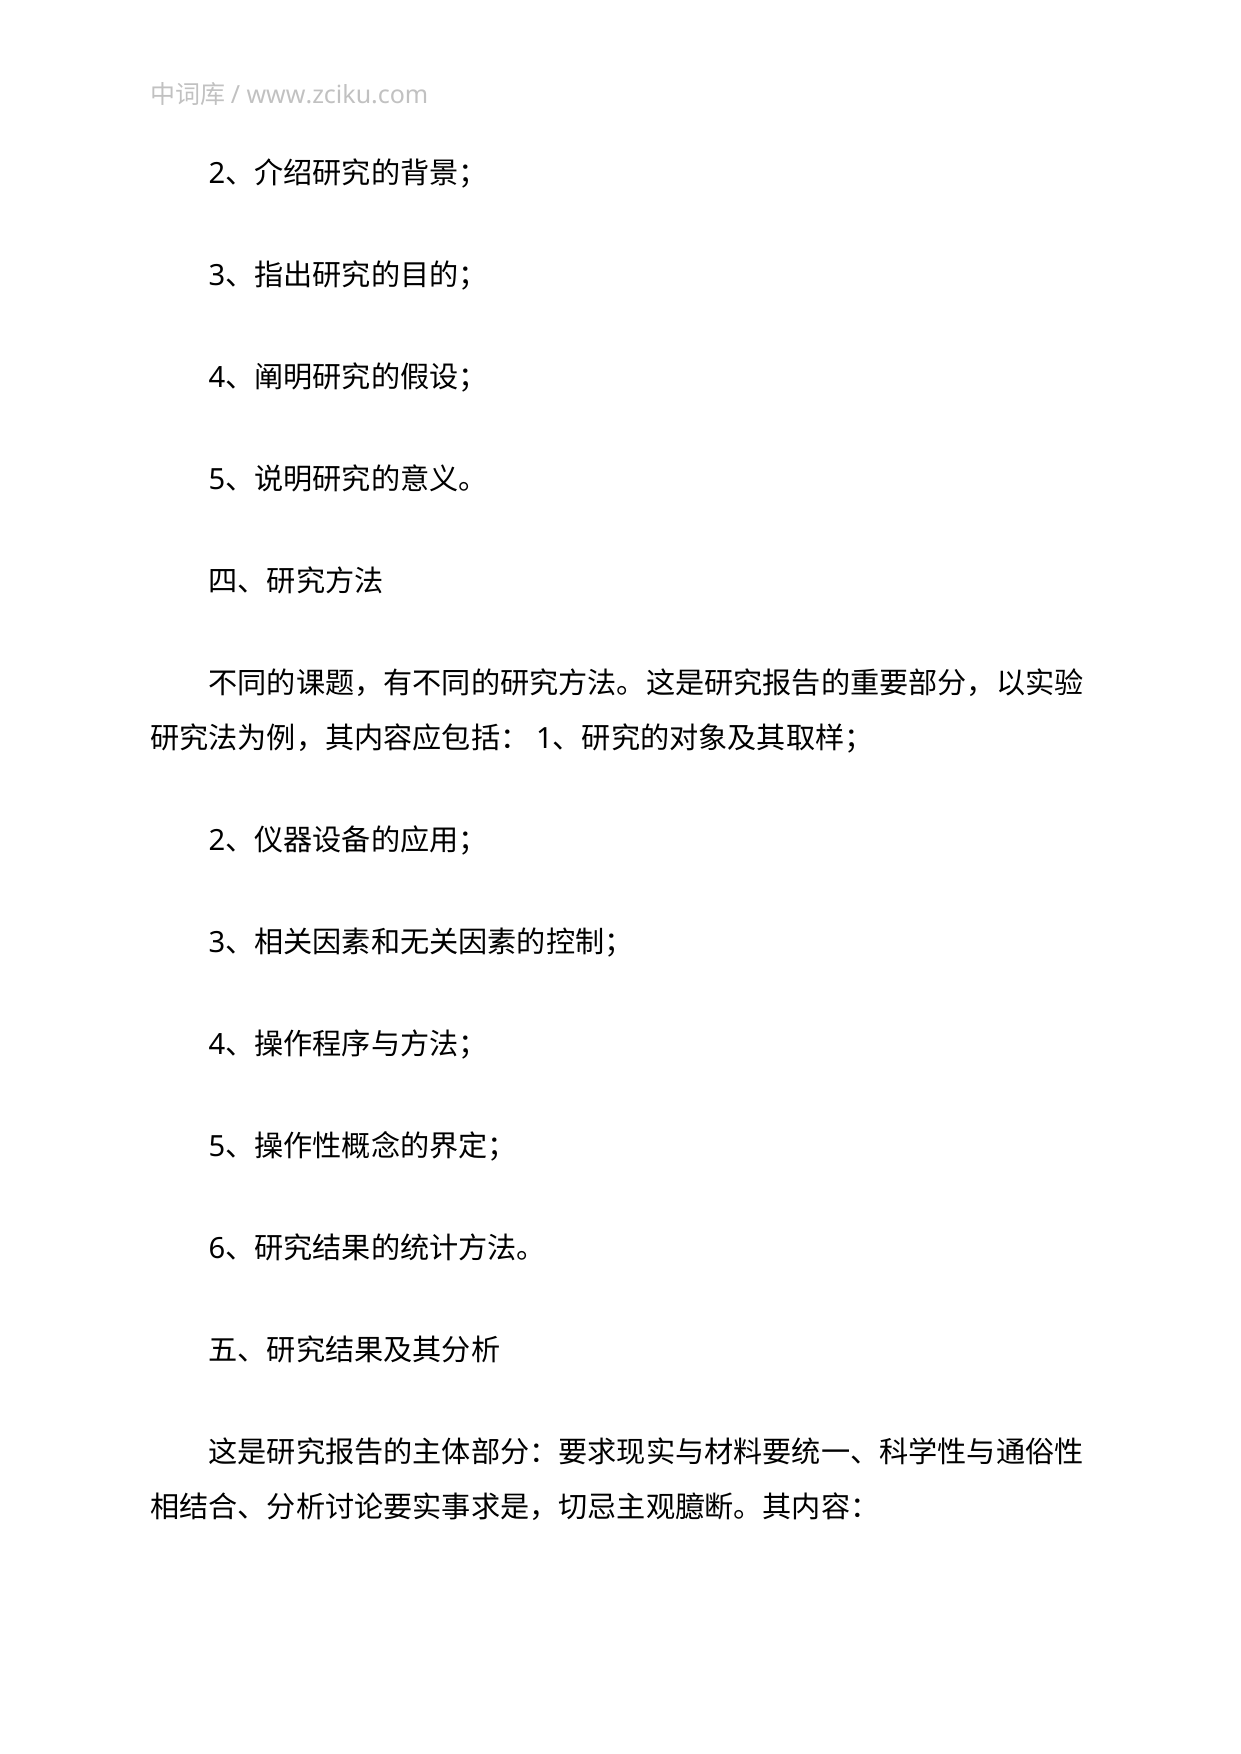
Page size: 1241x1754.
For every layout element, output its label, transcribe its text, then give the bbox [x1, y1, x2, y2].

text 5、说明研究的意义。 [150, 456, 1090, 498]
text 2、仪器设备的应用； [150, 817, 1090, 859]
text 4、阐明研究的假设； [150, 354, 1090, 396]
text 5、操作性概念的界定； [150, 1122, 1090, 1165]
text 3、相关因素和无关因素的控制； [150, 918, 1090, 961]
text 不同的课题，有不同的研究方法。这是研究报告的重要部分，以实验研究法为例，其内容应包括： 1、研究的对象及其取样； [150, 660, 1090, 757]
text 五、研究结果及其分析 [150, 1326, 1090, 1369]
text 这是研究报告的主体部分：要求现实与材料要统一、科学性与通俗性相结合、分析讨论要实事求是，切忌主观臆断。其内容： [150, 1428, 1090, 1525]
text 四、研究方法 [150, 558, 1090, 600]
text 3、指出研究的目的； [150, 252, 1090, 294]
text 4、操作程序与方法； [150, 1021, 1090, 1063]
text 6、研究结果的统计方法。 [150, 1224, 1090, 1267]
text 2、介绍研究的背景； [150, 150, 1090, 192]
